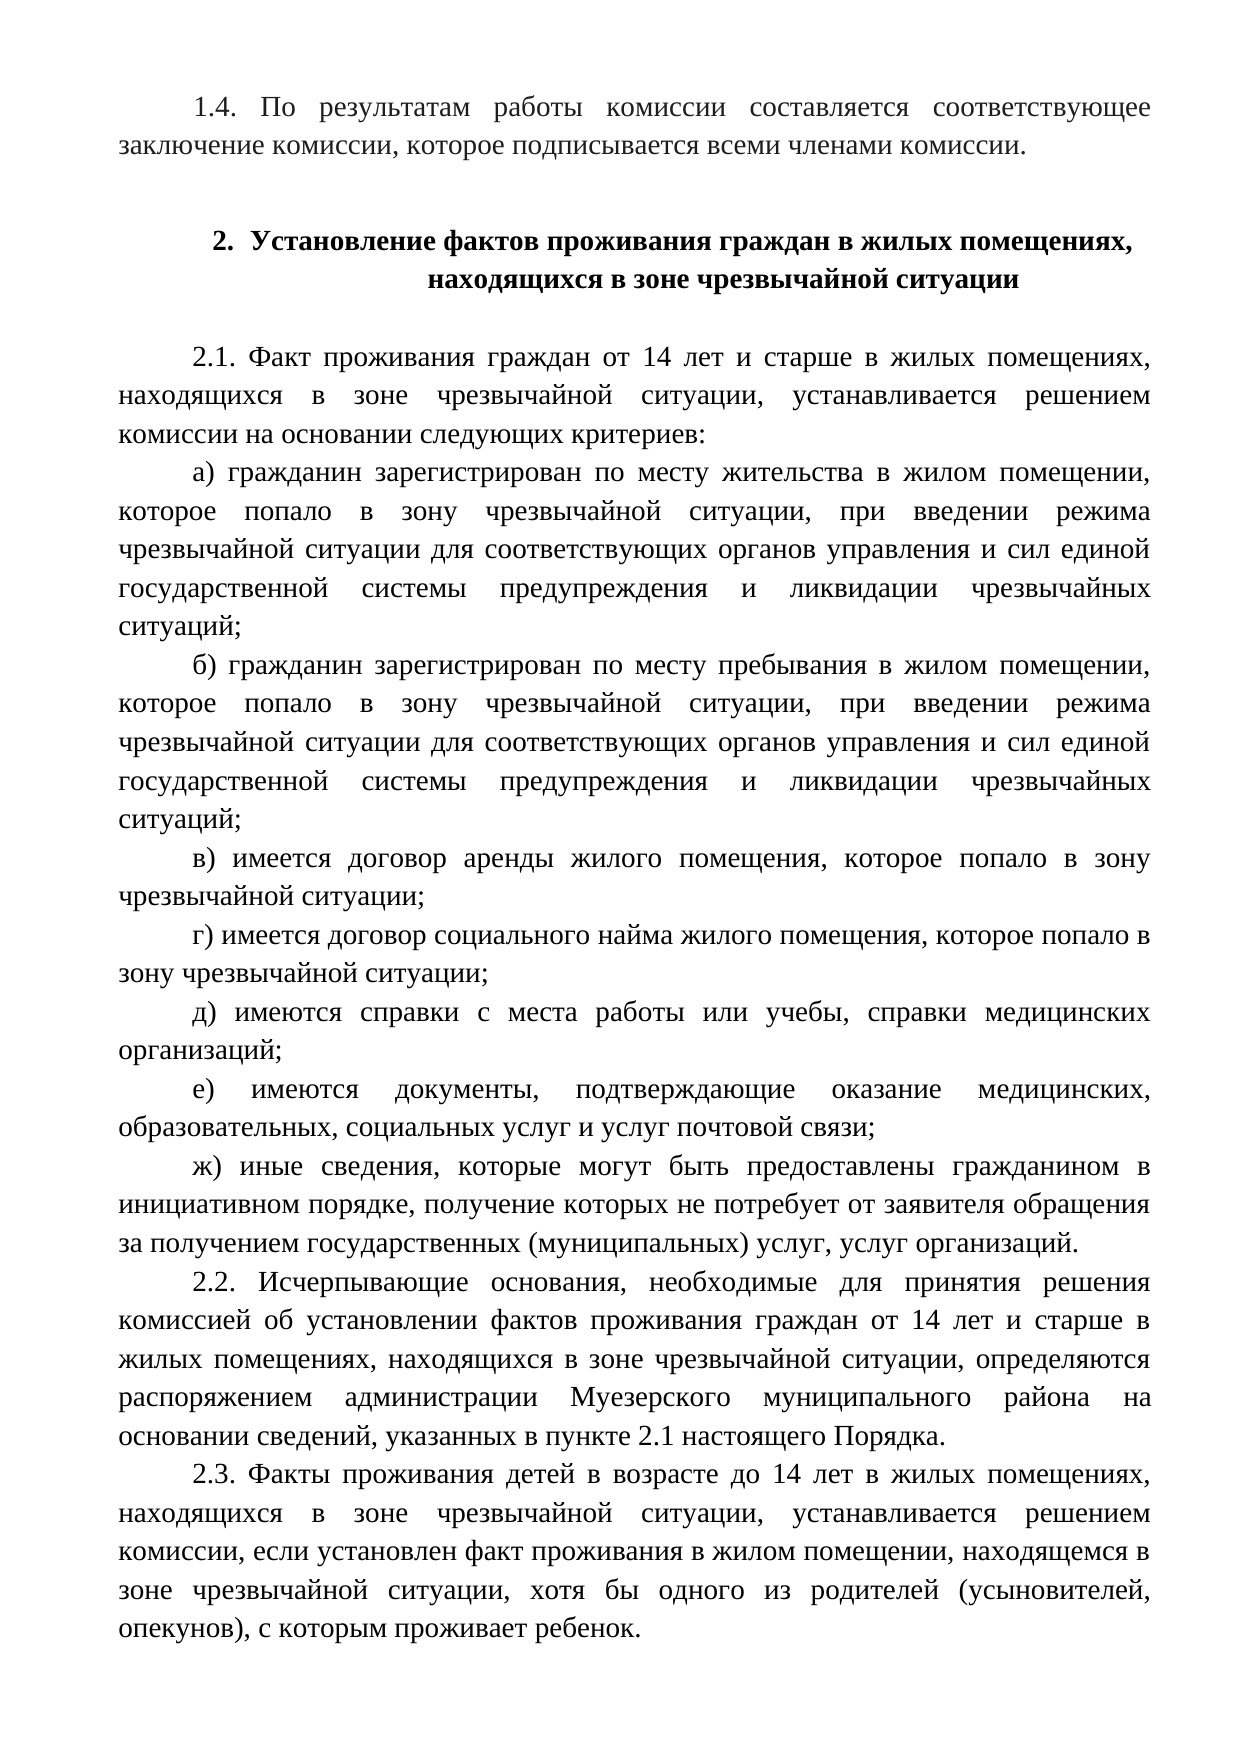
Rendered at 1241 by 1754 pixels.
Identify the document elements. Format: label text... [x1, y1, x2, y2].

text в) имеется договор аренды жилого помещения, которое попало в зону чрезвычайной ситуации; [118, 840, 1152, 912]
text 2.1. Факт проживания граждан от 14 лет и старше в жилых помещениях, находящихся в зоне чрезвычайной ситуации, устанавливается решением комиссии на основании следующих критериев: [118, 339, 1152, 449]
text 2.3. Факты проживания детей в возрасте до 14 лет в жилых помещениях, находящихся в зоне чрезвычайной ситуации, устанавливается решением комиссии, если установлен факт проживания в жилом помещении, находящемся в зоне чрезвычайной ситуации, хотя бы одного из родителей (усыновителей, опекунов), с которым проживает ребенок. [118, 1456, 1152, 1644]
text б) гражданин зарегистрирован по месту пребывания в жилом помещении, которое попало в зону чрезвычайной ситуации, при введении режима чрезвычайной ситуации для соответствующих органов управления и сил единой государственной системы предупреждения и ликвидации чрезвычайных ситуаций; [118, 647, 1152, 835]
list Установление фактов проживания граждан в жилых помещениях, [193, 223, 1152, 257]
text ж) иные сведения, которые могут быть предоставлены гражданином в инициативном порядке, получение которых не потребует от заявителя обращения за получением государственных (муниципальных) услуг, услуг организаций. [118, 1148, 1152, 1259]
text д) имеются справки с места работы или учебы, справки медицинских организаций; [118, 994, 1152, 1066]
text г) имеется договор социального найма жилого помещения, которое попало в зону чрезвычайной ситуации; [118, 917, 1152, 989]
list находящихся в зоне чрезвычайной ситуации [231, 262, 1152, 295]
text 1.4. По результатам работы комиссии составляется соответствующее заключение комиссии, которое подписывается всеми членами комиссии. [118, 89, 1152, 161]
text 2.2. Исчерпывающие основания, необходимые для принятия решения комиссией об установлении фактов проживания граждан от 14 лет и старше в жилых помещениях, находящихся в зоне чрезвычайной ситуации, определяются распоряжением администрации Муезерского муниципального района на основании сведений, указанных в пункте 2.1 настоящего Порядка. [118, 1264, 1152, 1451]
text е) имеются документы, подтверждающие оказание медицинских, образовательных, социальных услуг и услуг почтовой связи; [118, 1071, 1152, 1143]
text а) гражданин зарегистрирован по месту жительства в жилом помещении, которое попало в зону чрезвычайной ситуации, при введении режима чрезвычайной ситуации для соответствующих органов управления и сил единой государственной системы предупреждения и ликвидации чрезвычайных ситуаций; [118, 454, 1152, 642]
